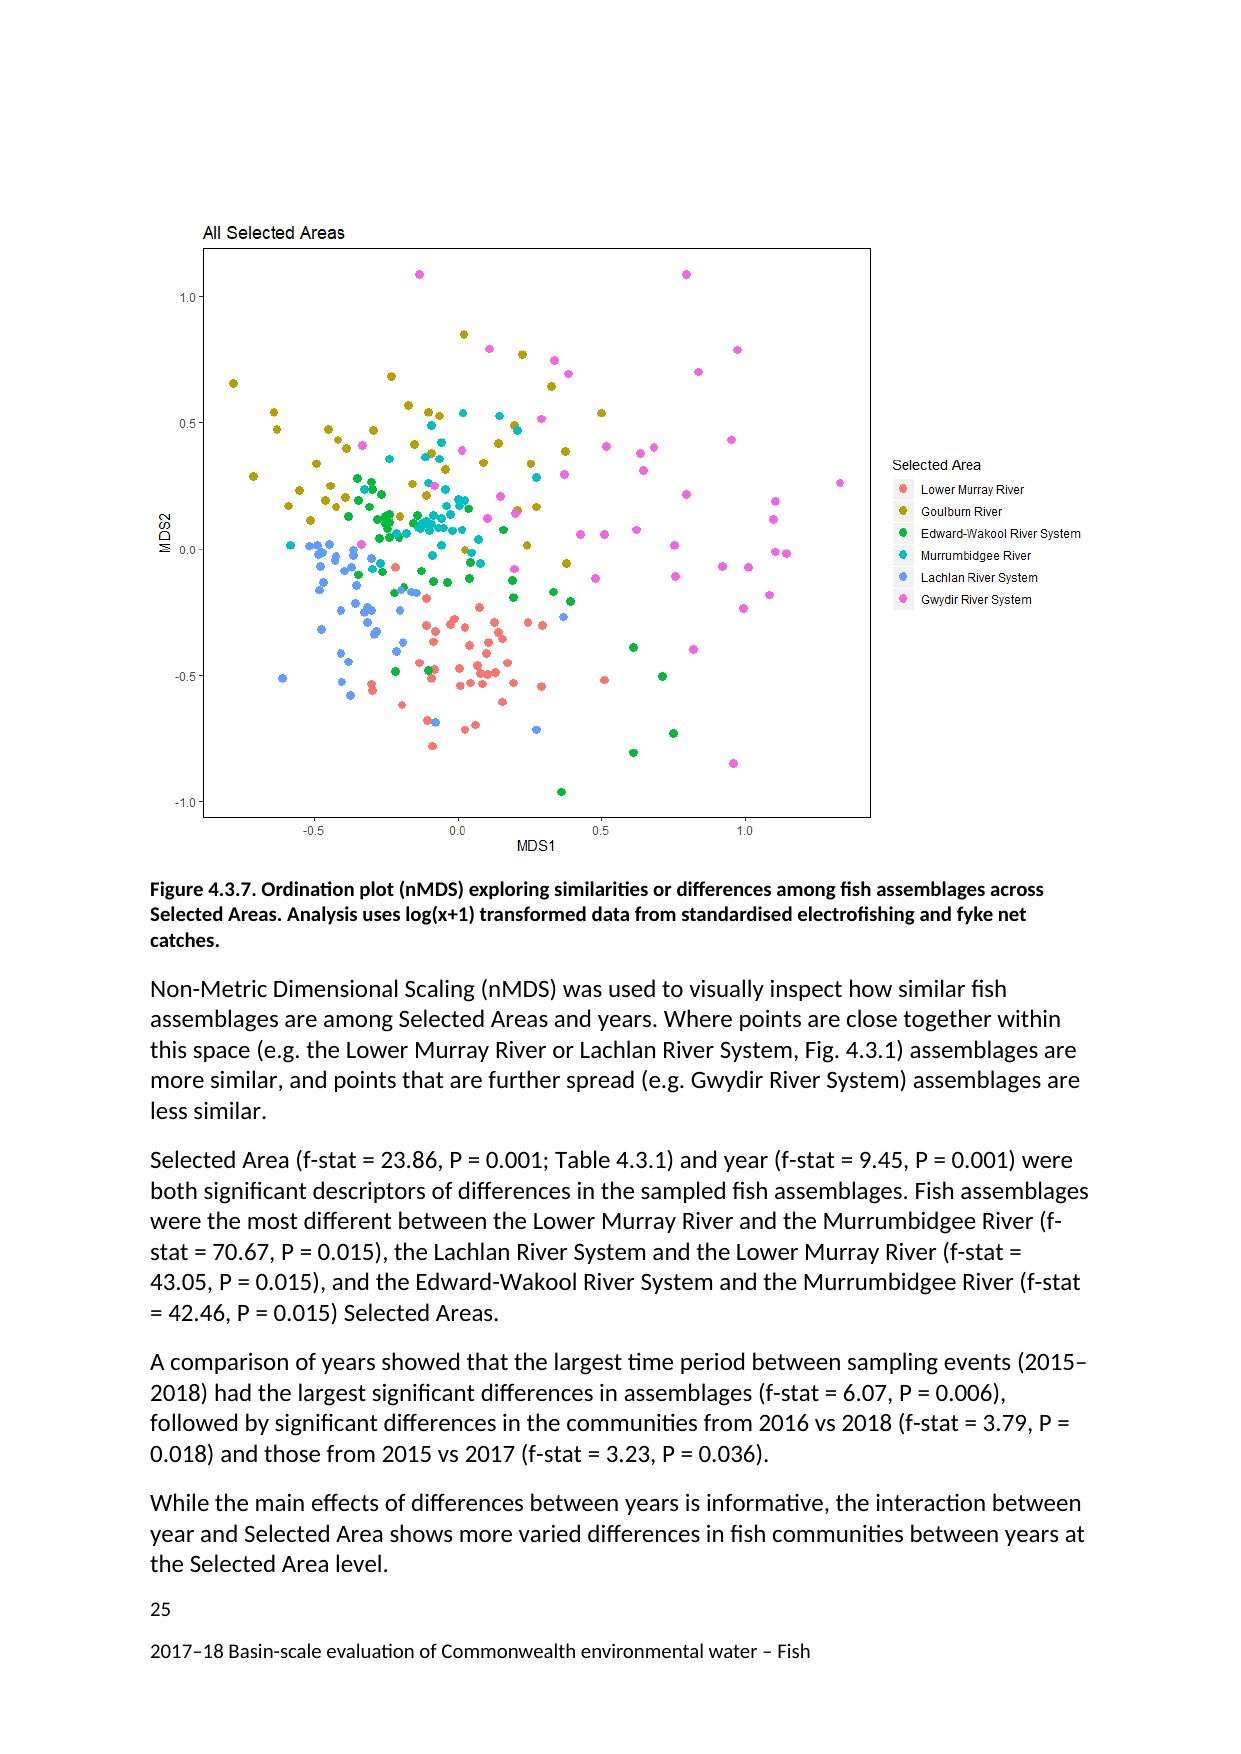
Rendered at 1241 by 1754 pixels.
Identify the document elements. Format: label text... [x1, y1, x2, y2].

text While the main effects of differences between years is informative, the interaction between year and Selected Area shows more varied differences in fish communities between years at the Selected Area level. [150, 1487, 1090, 1579]
picture [150, 218, 1095, 860]
text Non-Metric Dimensional Scaling (nMDS) was used to visually inspect how similar fish assemblages are among Selected Areas and years. Where points are close together within this space (e.g. the Lower Murray River or Lachlan River System, Fig. 4.3.1) assemblages are more similar, and points that are further spread (e.g. Gwydir River System) assemblages are less similar. [150, 973, 1090, 1126]
text A comparison of years showed that the largest time period between sampling events (2015–2018) had the largest significant differences in assemblages (f-stat = 6.07, P = 0.006), followed by significant differences in the communities from 2016 vs 2018 (f-stat = 3.79, P = 0.018) and those from 2015 vs 2017 (f-stat = 3.23, P = 0.036). [150, 1346, 1090, 1468]
text Selected Area (f-stat = 23.86, P = 0.001; Table 4.3.1) and year (f-stat = 9.45, P = 0.001) were both significant descriptors of differences in the sampled fish assemblages. Fish assemblages were the most different between the Lower Murray River and the Murrumbidgee River (f-stat = 70.67, P = 0.015), the Lachlan River System and the Lower Murray River (f-stat = 43.05, P = 0.015), and the Edward-Wakool River System and the Murrumbidgee River (f-stat = 42.46, P = 0.015) Selected Areas. [150, 1144, 1090, 1328]
